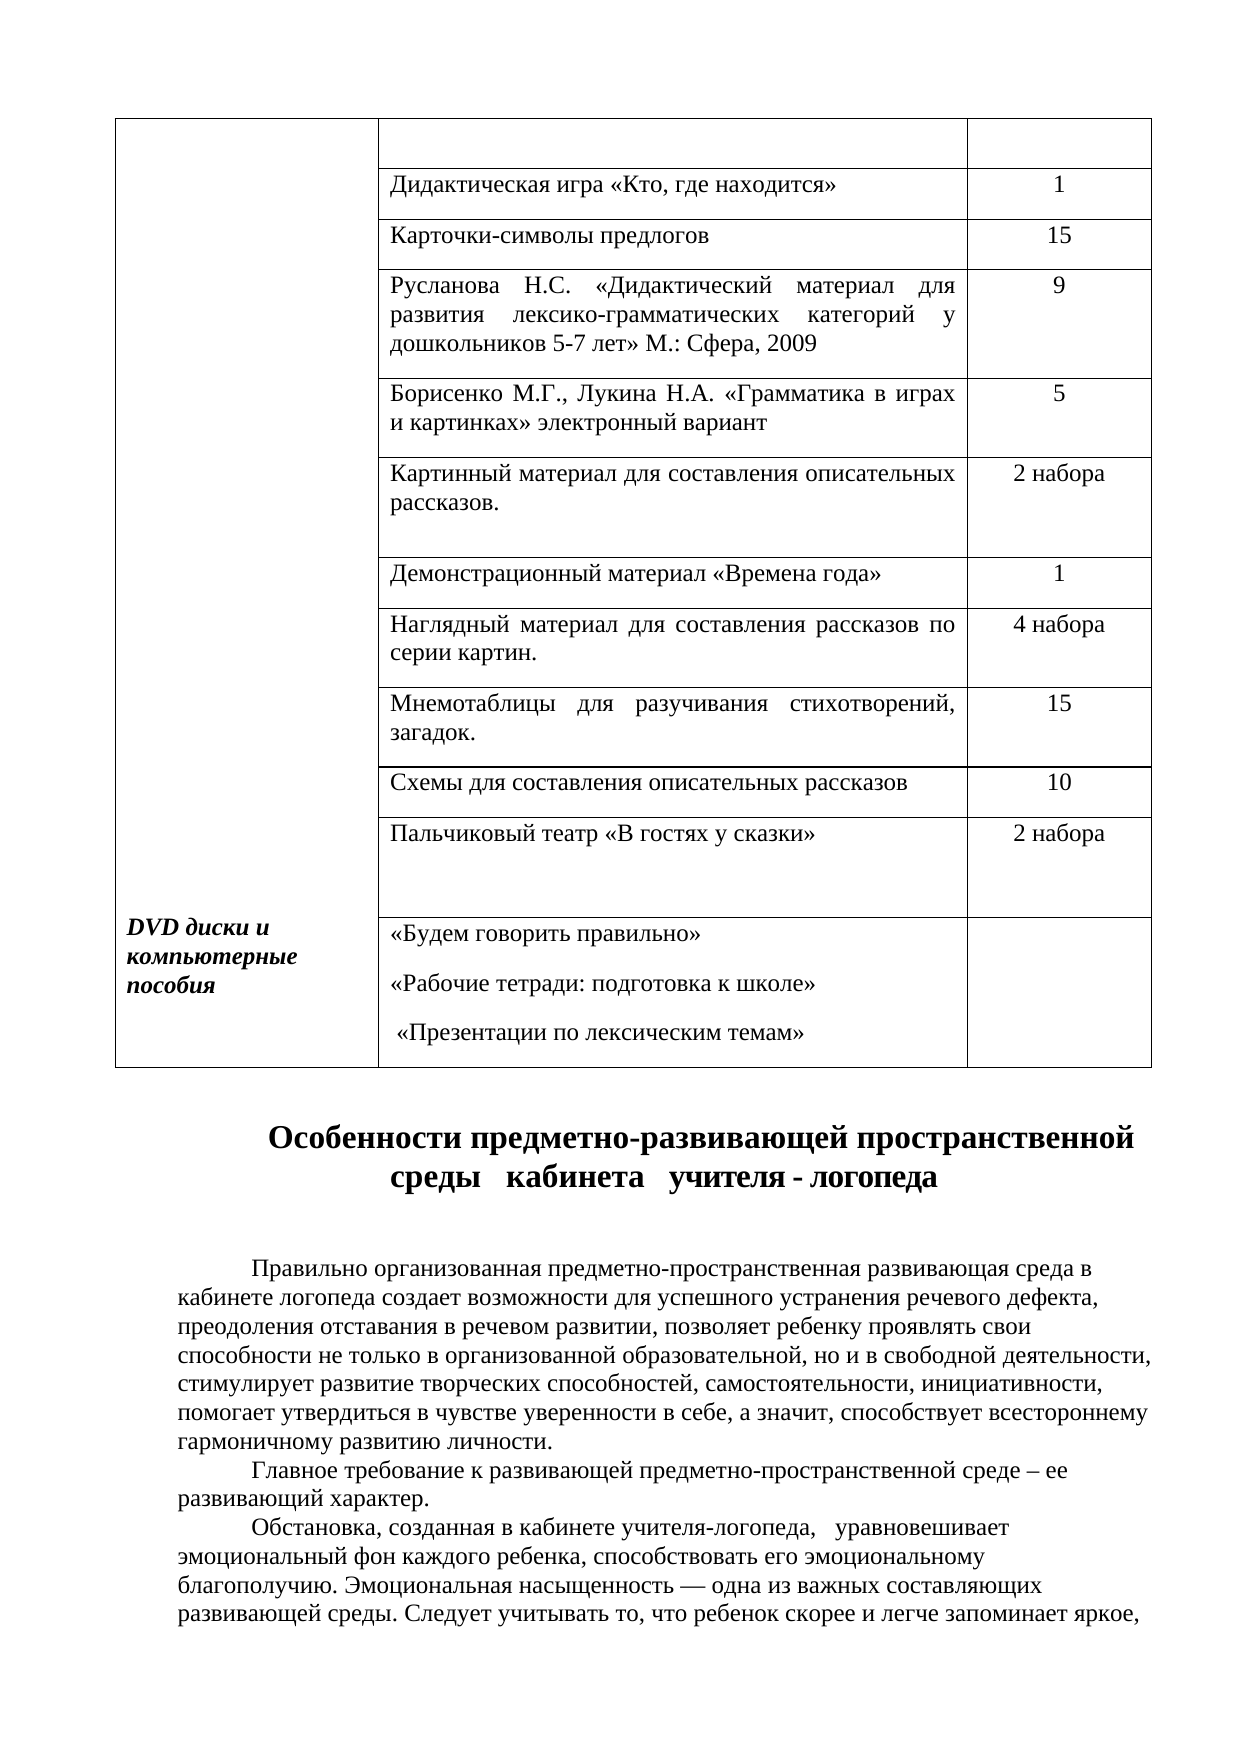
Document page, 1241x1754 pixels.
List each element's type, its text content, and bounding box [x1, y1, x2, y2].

table_cell Наглядный материал для составления рассказов по серии картин. [379, 609, 967, 687]
table_cell 15 [968, 220, 1151, 269]
table_cell Русланова Н.С. «Дидактический материал для развития лексико-грамматических категорий у дошкольников 5-7 лет» М.: Сфера, 2009 [379, 270, 967, 377]
table_cell 2 набора [968, 818, 1151, 917]
table_cell 8 [968, 119, 1151, 168]
text Главное требование к развивающей предметно-пространственной среде – ее развивающий характер. [177, 1455, 1152, 1512]
table_cell 5 [968, 379, 1151, 457]
table_cell 10 [968, 768, 1151, 817]
table_cell [968, 918, 1151, 1067]
text Правильно организованная предметно-пространственная развивающая среда в кабинете логопеда создает возможности для успешного устранения речевого дефекта, преодоления отставания в речевом развитии, позволяет ребенку проявлять свои способности не только в организованной образовательной, но и в свободной деятельности, стимулирует развитие творческих способностей, самостоятельности, инициативности, помогает утвердиться в чувстве уверенности в себе, а значит, способствует всестороннему гармоничному развитию личности. [177, 1253, 1152, 1455]
table_cell Борисенко М.Г., Лукина Н.А. «Грамматика в играх и картинках» электронный вариант [379, 379, 967, 457]
table_cell Дидактическая игра «Кто, где находится» [379, 169, 967, 219]
table_cell Пальчиковый театр «В гостях у сказки» [379, 818, 967, 917]
text Особенности предметно-развивающей пространственной среды кабинета учителя - логопеда [177, 1118, 1152, 1194]
table_cell Схемы для составления описательных рассказов [379, 768, 967, 817]
table_cell 2 набора [968, 458, 1151, 557]
table_cell Демонстрационный материал «Времена года» [379, 558, 967, 608]
table_cell Карточки-символы предлогов [379, 220, 967, 269]
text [177, 1512, 1152, 1627]
table_cell Картинный материал для составления описательных рассказов. [379, 458, 967, 557]
table_cell 9 [968, 270, 1151, 377]
table_cell 4 набора [968, 609, 1151, 687]
table_cell 1 [968, 558, 1151, 608]
table_cell «Будем говорить правильно» «Рабочие тетради: подготовка к школе» «Презентации по лексическим темам» [379, 918, 967, 1067]
table_cell 15 [968, 688, 1151, 766]
table_cell Мнемотаблицы для разучивания стихотворений, загадок. [379, 688, 967, 766]
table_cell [379, 119, 967, 168]
table_cell 1 [968, 169, 1151, 219]
